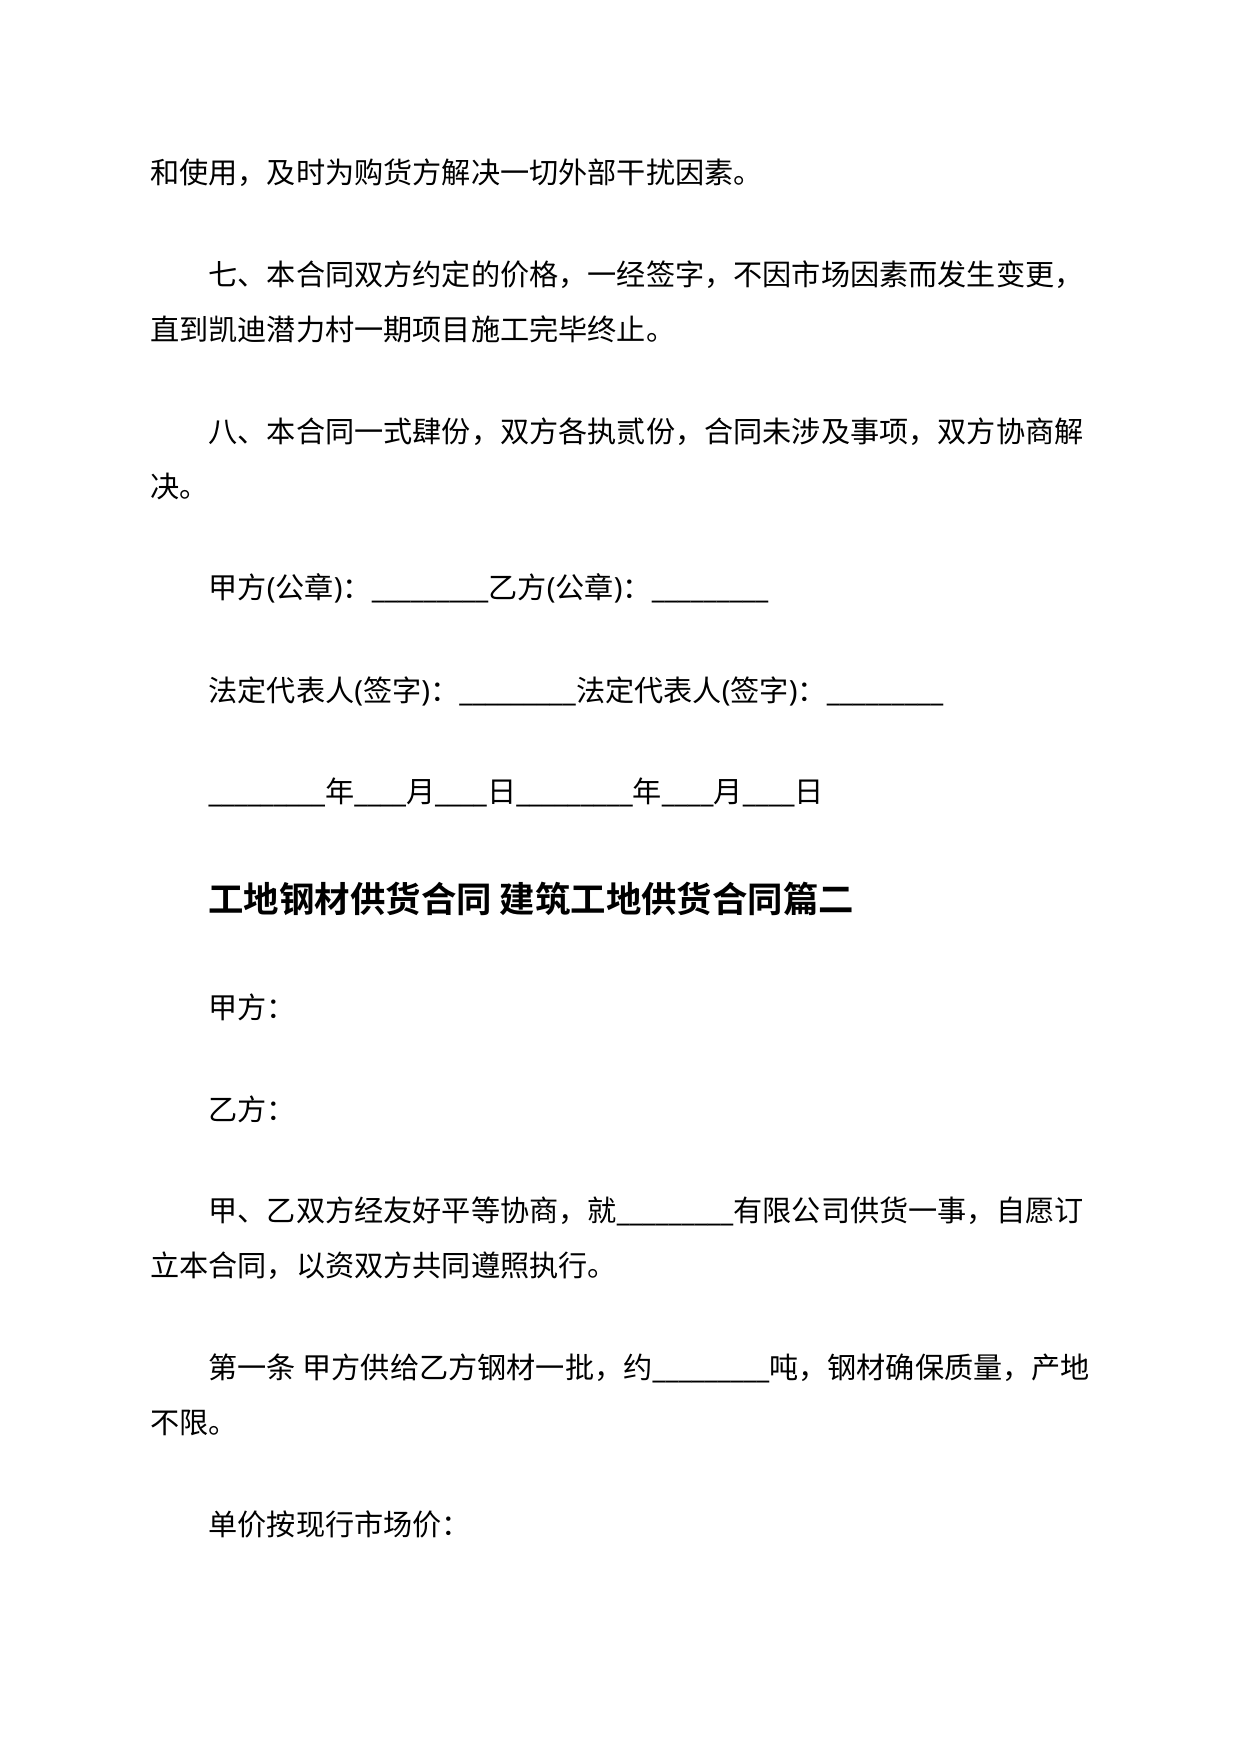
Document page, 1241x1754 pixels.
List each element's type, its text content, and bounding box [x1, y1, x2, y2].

text 第一条 甲方供给乙方钢材一批，约_________吨，钢材确保质量，产地不限。 [150, 1345, 1090, 1442]
text 甲方(公章)：_________乙方(公章)：_________ [150, 565, 1090, 607]
text 甲、乙双方经友好平等协商，就_________有限公司供货一事，自愿订立本合同，以资双方共同遵照执行。 [150, 1188, 1090, 1285]
text 八、本合同一式肆份，双方各执贰份，合同未涉及事项，双方协商解决。 [150, 408, 1090, 506]
text 甲方： [150, 984, 1090, 1027]
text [150, 150, 1090, 192]
text 乙方： [150, 1086, 1090, 1128]
text 七、本合同双方约定的价格，一经签字，不因市场因素而发生变更，直到凯迪潜力村一期项目施工完毕终止。 [150, 252, 1090, 349]
text 工地钢材供货合同 建筑工地供货合同篇二 [150, 871, 1090, 922]
text 法定代表人(签字)：_________法定代表人(签字)：_________ [150, 667, 1090, 709]
text _________年____月____日_________年____月____日 [150, 769, 1090, 811]
text 单价按现行市场价： [150, 1502, 1090, 1544]
